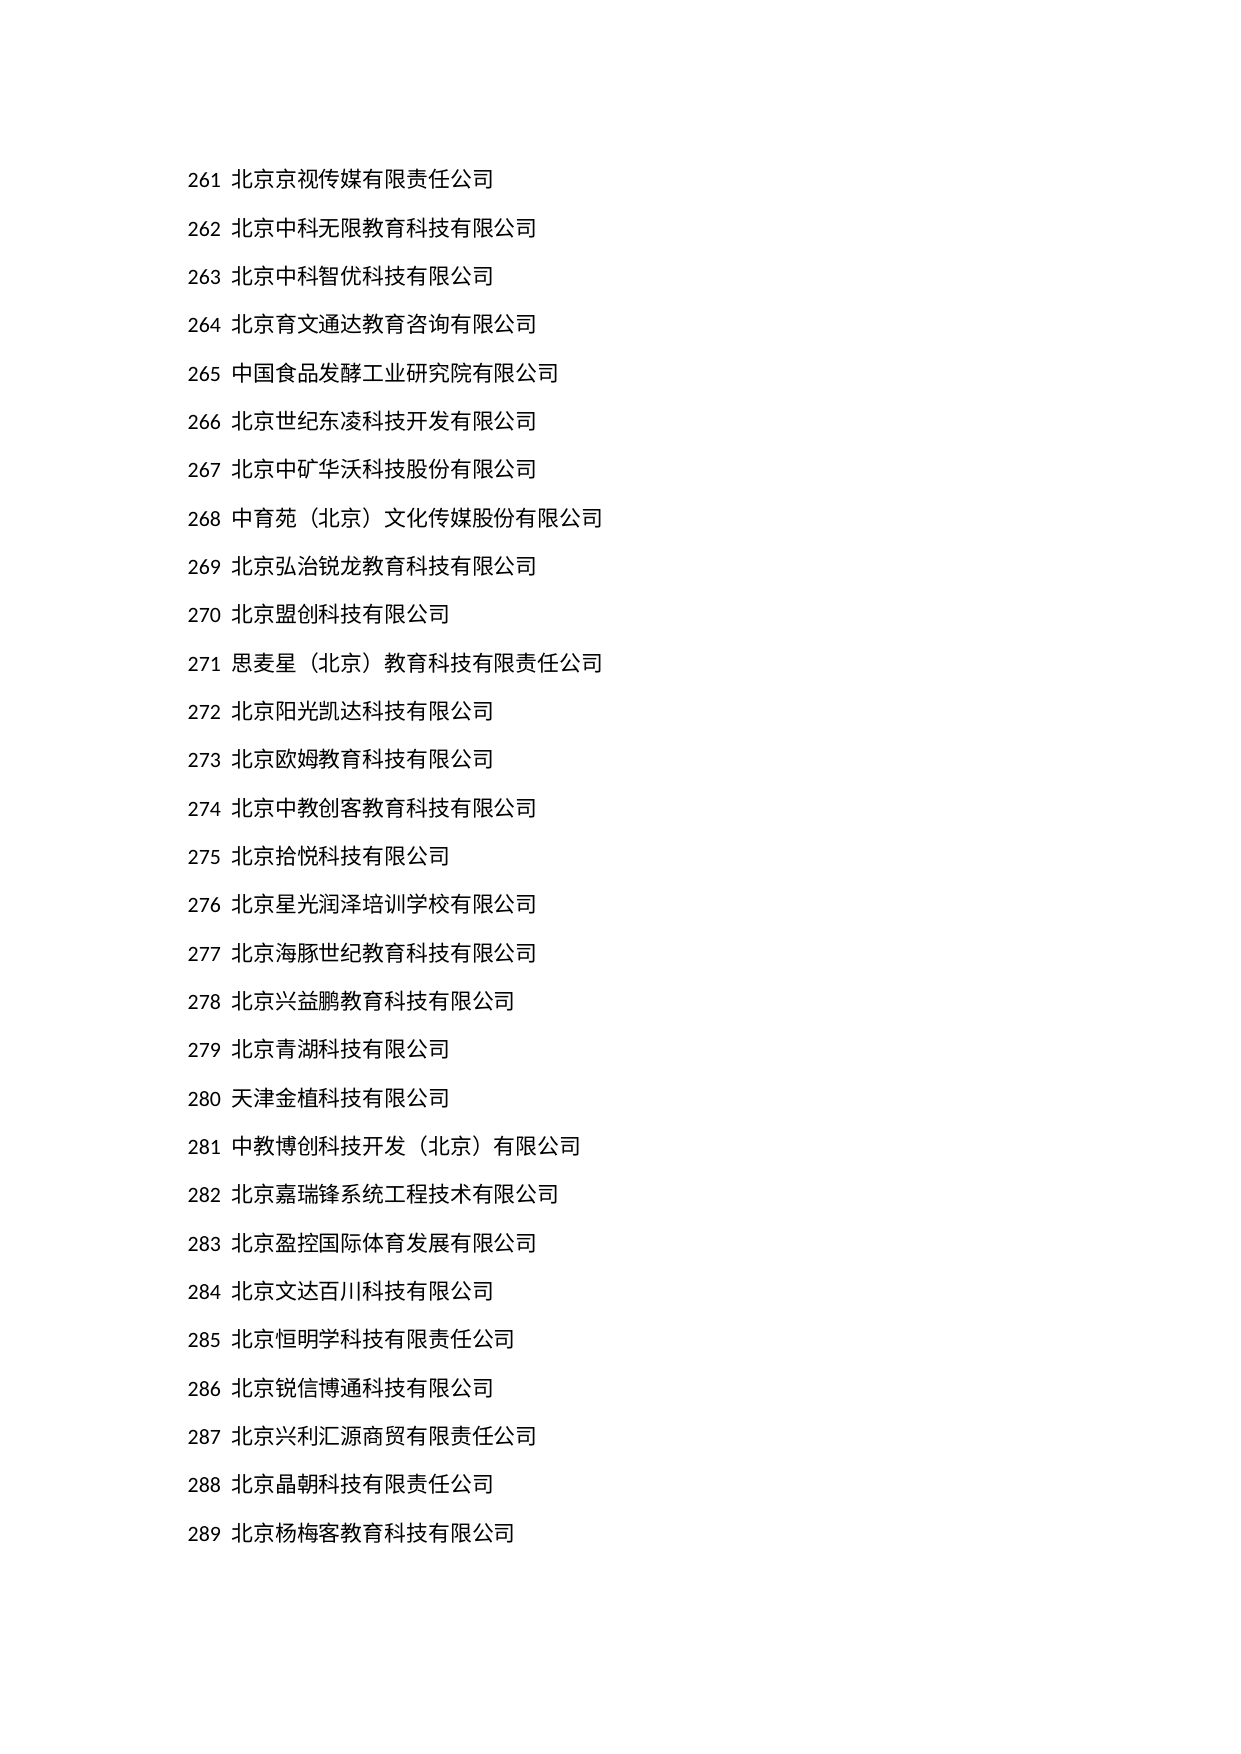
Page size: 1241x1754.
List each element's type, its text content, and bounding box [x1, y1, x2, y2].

text 274 北京中教创客教育科技有限公司 [187, 790, 1053, 823]
text 284 北京文达百川科技有限公司 [187, 1274, 1053, 1306]
text 270 北京盟创科技有限公司 [187, 597, 1053, 629]
text 289 北京杨梅客教育科技有限公司 [187, 1515, 1053, 1548]
text 267 北京中矿华沃科技股份有限公司 [187, 452, 1053, 484]
text 273 北京欧姆教育科技有限公司 [187, 742, 1053, 774]
text 276 北京星光润泽培训学校有限公司 [187, 887, 1053, 919]
text 277 北京海豚世纪教育科技有限公司 [187, 935, 1053, 968]
text 279 北京青湖科技有限公司 [187, 1032, 1053, 1064]
text 265 中国食品发酵工业研究院有限公司 [187, 355, 1053, 388]
text 286 北京锐信博通科技有限公司 [187, 1370, 1053, 1403]
text 264 北京育文通达教育咨询有限公司 [187, 307, 1053, 339]
text 275 北京拾悦科技有限公司 [187, 839, 1053, 871]
text 283 北京盈控国际体育发展有限公司 [187, 1225, 1053, 1258]
text 278 北京兴益鹏教育科技有限公司 [187, 984, 1053, 1016]
text 287 北京兴利汇源商贸有限责任公司 [187, 1419, 1053, 1451]
text 263 北京中科智优科技有限公司 [187, 259, 1053, 291]
text 281 中教博创科技开发（北京）有限公司 [187, 1129, 1053, 1161]
text 262 北京中科无限教育科技有限公司 [187, 210, 1053, 243]
text 261 北京京视传媒有限责任公司 [187, 162, 1053, 194]
text 266 北京世纪东凌科技开发有限公司 [187, 404, 1053, 436]
text 272 北京阳光凯达科技有限公司 [187, 694, 1053, 726]
text 280 天津金植科技有限公司 [187, 1080, 1053, 1113]
text 288 北京晶朝科技有限责任公司 [187, 1467, 1053, 1499]
text 282 北京嘉瑞锋系统工程技术有限公司 [187, 1177, 1053, 1209]
text 268 中育苑（北京）文化传媒股份有限公司 [187, 500, 1053, 533]
text 269 北京弘治锐龙教育科技有限公司 [187, 549, 1053, 581]
text 285 北京恒明学科技有限责任公司 [187, 1322, 1053, 1354]
text 271 思麦星（北京）教育科技有限责任公司 [187, 645, 1053, 678]
